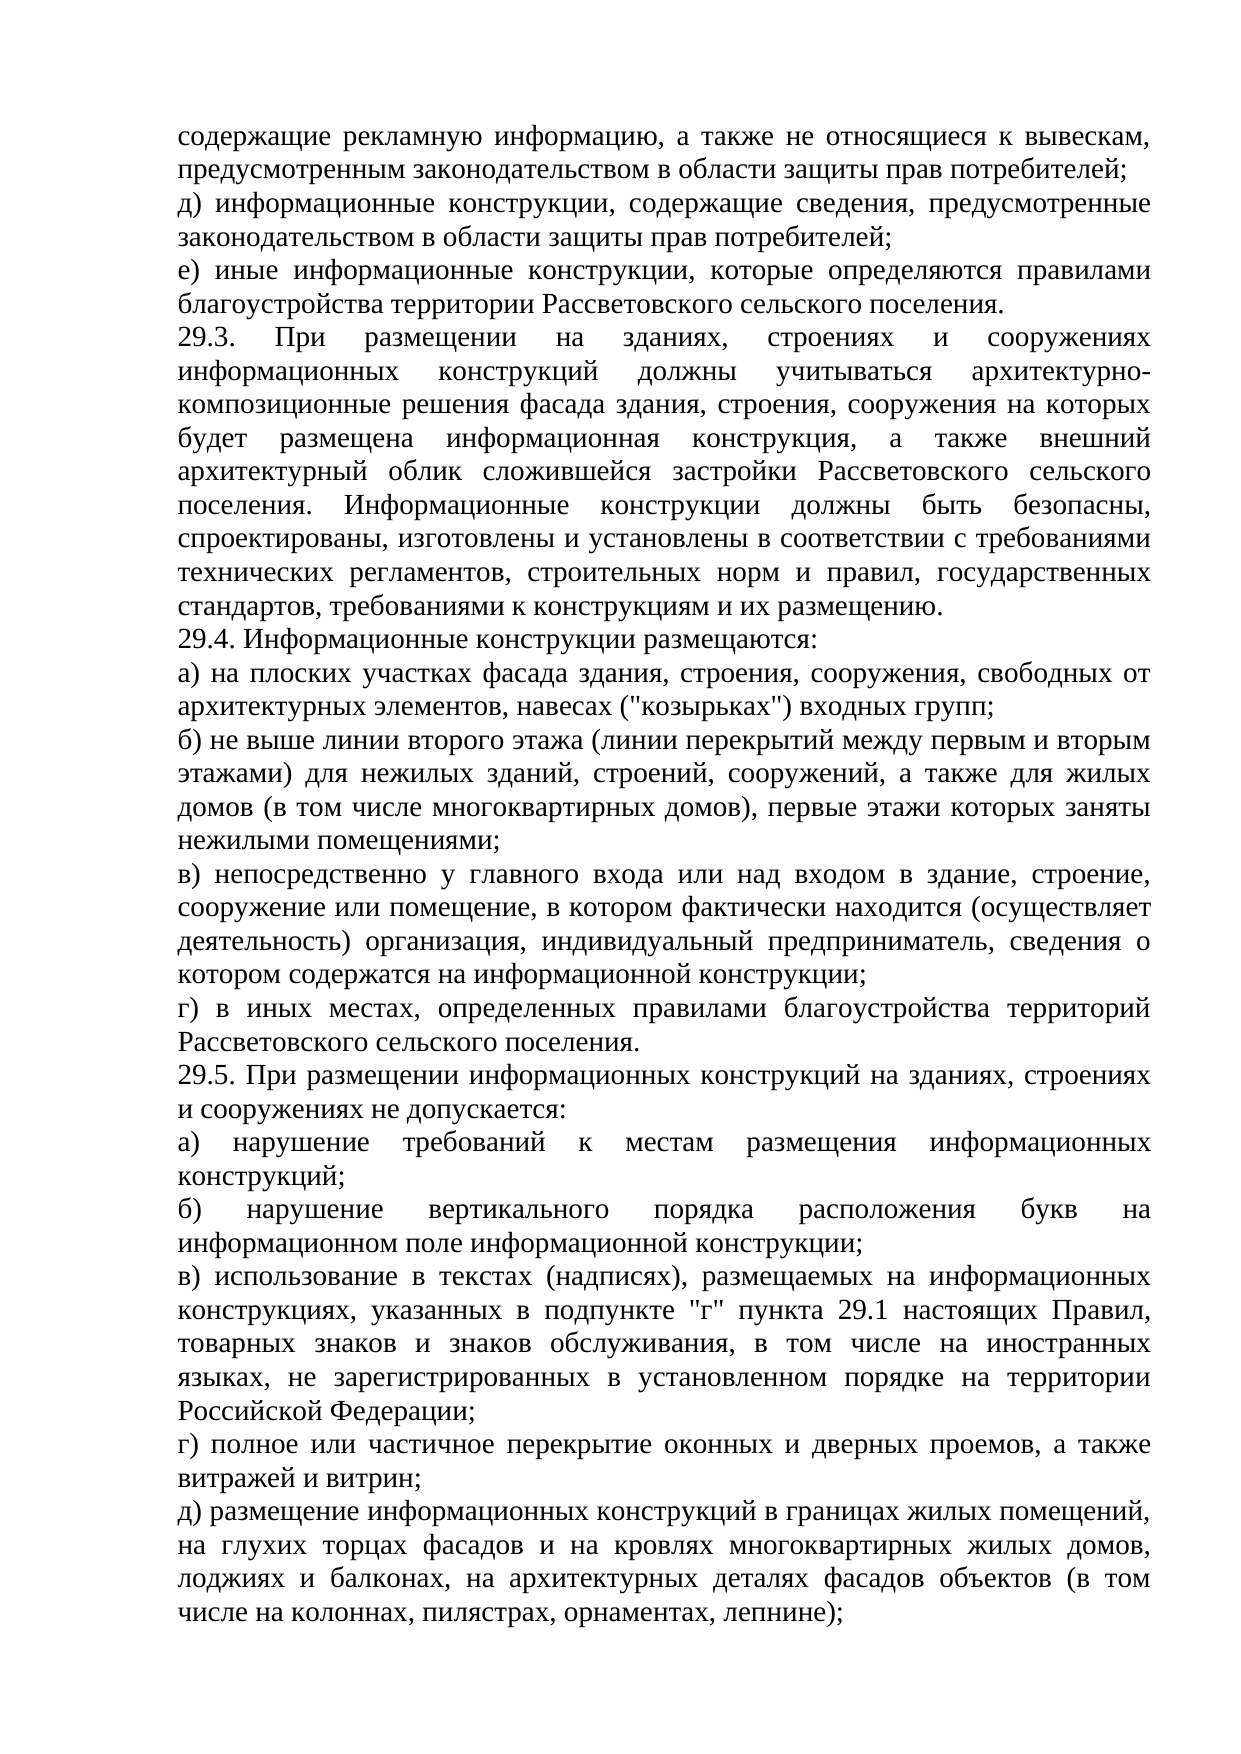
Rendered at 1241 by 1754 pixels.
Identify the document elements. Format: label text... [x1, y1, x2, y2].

text а) на плоских участках фасада здания, строения, сооружения, свободных от архитектурных элементов, навесах ("козырьках") входных групп; [177, 655, 1152, 722]
text 29.3. При размещении на зданиях, строениях и сооружениях информационных конструкций должны учитываться архитектурно-композиционные решения фасада здания, строения, сооружения на которых будет размещена информационная конструкция, а также внешний архитектурный облик сложившейся застройки Рассветовского сельского поселения. Информационные конструкции должны быть безопасны, спроектированы, изготовлены и установлены в соответствии с требованиями технических регламентов, строительных норм и правил, государственных стандартов, требованиями к конструкциям и их размещению. [177, 319, 1152, 621]
text а) нарушение требований к местам размещения информационных конструкций; [177, 1124, 1152, 1191]
text е) иные информационные конструкции, которые определяются правилами благоустройства территории Рассветовского сельского поселения. [177, 252, 1152, 319]
text д) размещение информационных конструкций в границах жилых помещений, на глухих торцах фасадов и на кровлях многоквартирных жилых домов, лоджиях и балконах, на архитектурных деталях фасадов объектов (в том числе на колоннах, пилястрах, орнаментах, лепнине); [177, 1493, 1152, 1627]
text в) использование в текстах (надписях), размещаемых на информационных конструкциях, указанных в подпункте "г" пункта 29.1 настоящих Правил, товарных знаков и знаков обслуживания, в том числе на иностранных языках, не зарегистрированных в установленном порядке на территории Российской Федерации; [177, 1258, 1152, 1426]
text г) полное или частичное перекрытие оконных и дверных проемов, а также витражей и витрин; [177, 1426, 1152, 1493]
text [177, 118, 1152, 185]
text г) в иных местах, определенных правилами благоустройства территорий Рассветовского сельского поселения. [177, 990, 1152, 1057]
text б) нарушение вертикального порядка расположения букв на информационном поле информационной конструкции; [177, 1191, 1152, 1258]
text 29.5. При размещении информационных конструкций на зданиях, строениях и сооружениях не допускается: [177, 1057, 1152, 1124]
text д) информационные конструкции, содержащие сведения, предусмотренные законодательством в области защиты прав потребителей; [177, 185, 1152, 252]
text б) не выше линии второго этажа (линии перекрытий между первым и вторым этажами) для нежилых зданий, строений, сооружений, а также для жилых домов (в том числе многоквартирных домов), первые этажи которых заняты нежилыми помещениями; [177, 722, 1152, 856]
text 29.4. Информационные конструкции размещаются: [177, 621, 1152, 655]
text в) непосредственно у главного входа или над входом в здание, строение, сооружение или помещение, в котором фактически находится (осуществляет деятельность) организация, индивидуальный предприниматель, сведения о котором содержатся на информационной конструкции; [177, 856, 1152, 990]
